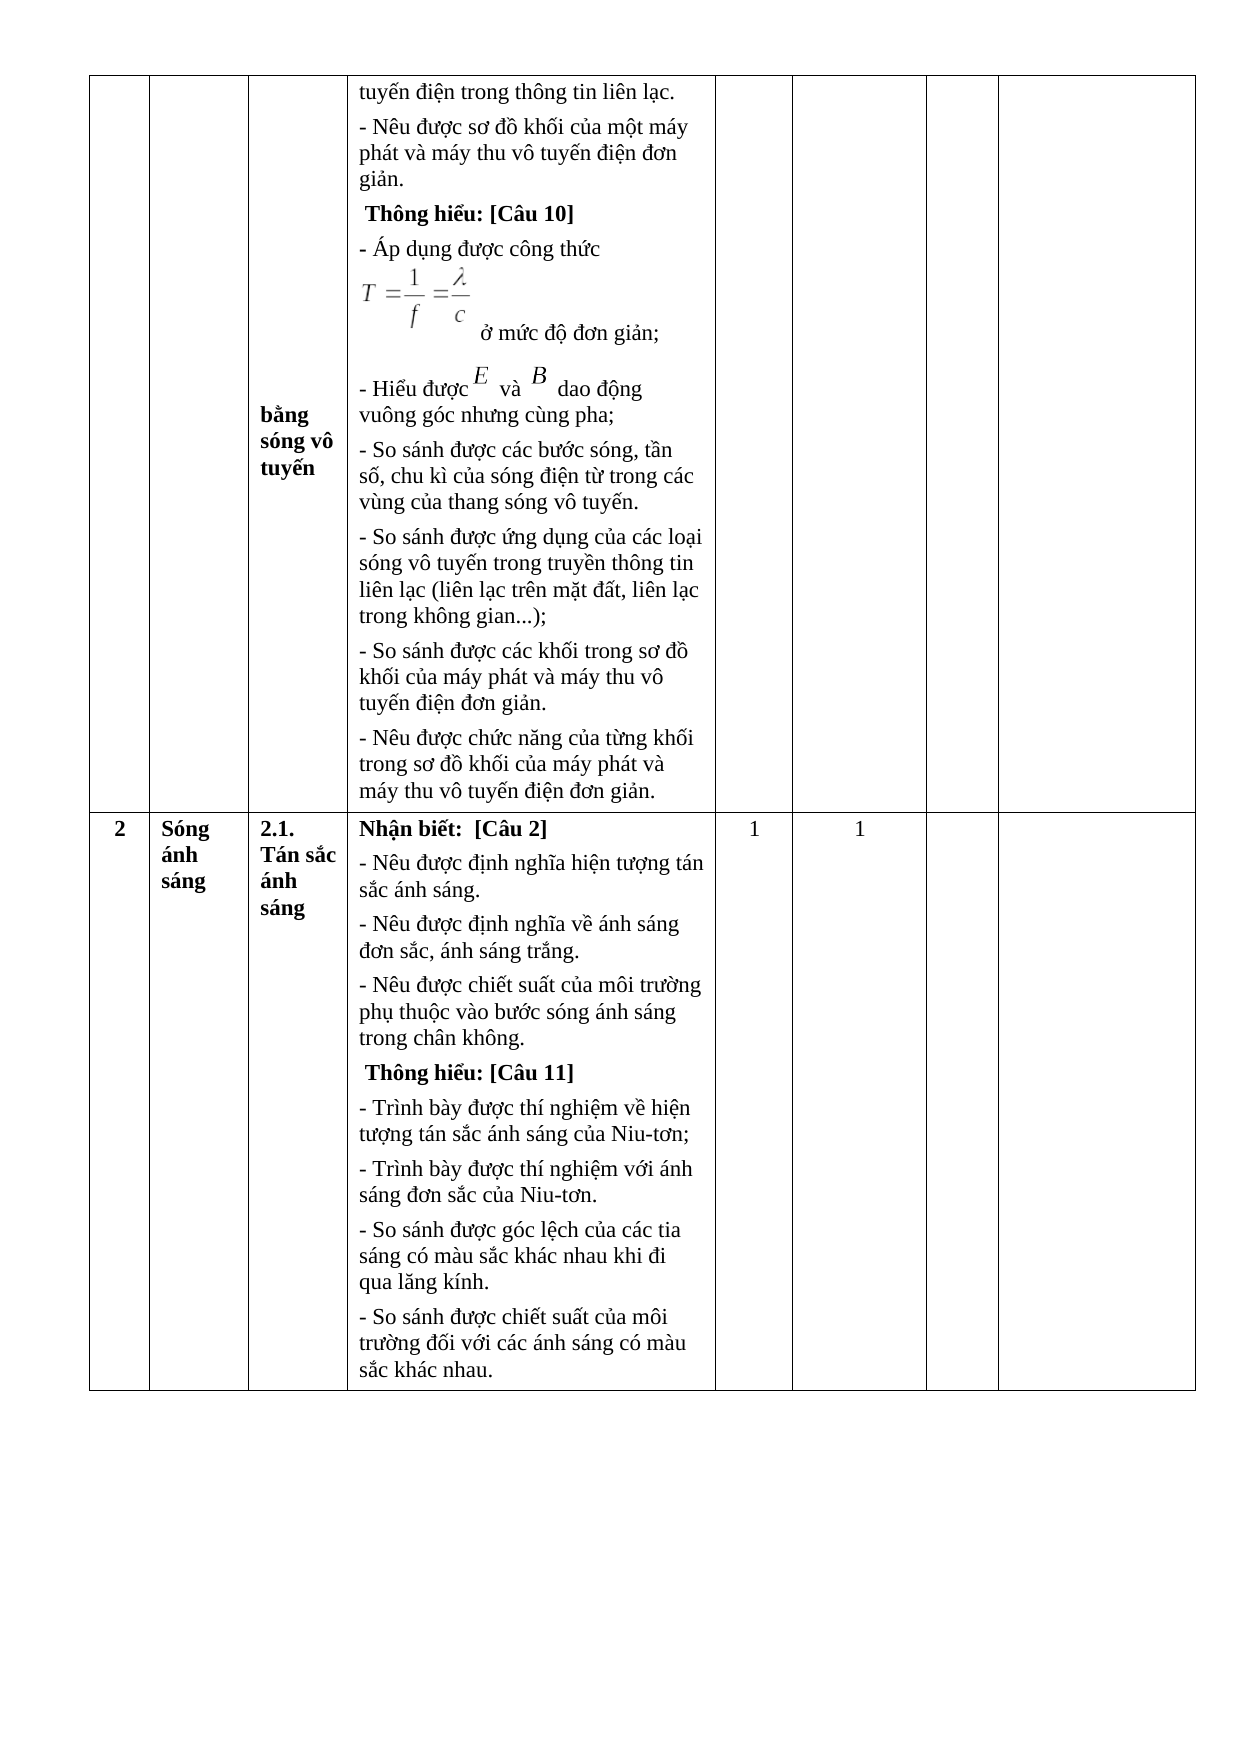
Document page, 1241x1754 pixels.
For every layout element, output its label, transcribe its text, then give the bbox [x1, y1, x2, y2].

table_cell 1 [716, 813, 792, 1390]
table_cell Nhận biết: [Câu 2] - Nêu được định nghĩa hiện tượng tán sắc ánh sáng. - Nêu được định nghĩa về ánh sáng đơn sắc, ánh sáng trắng. - Nêu được chiết suất của môi trường phụ thuộc vào bước sóng ánh sáng trong chân không. Thông hiểu: [Câu 11] - Trình bày được thí nghiệm về hiện tượng tán sắc ánh sáng của Niu-tơn; - Trình bày được thí nghiệm với ánh sáng đơn sắc của Niu-tơn. - So sánh được góc lệch của các tia sáng có màu sắc khác nhau khi đi qua lăng kính. - So sánh được chiết suất của môi trường đối với các ánh sáng có màu sắc khác nhau. [348, 813, 715, 1390]
table_cell Sóng ánh sáng [150, 813, 248, 1390]
table_cell 2.1. Tán sắc ánh sáng [249, 813, 347, 1390]
table_cell [927, 813, 998, 1390]
table_cell 2 [90, 813, 149, 1390]
table_cell 1 [793, 813, 926, 1390]
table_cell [249, 76, 347, 812]
table_cell [999, 813, 1195, 1390]
table_cell [999, 76, 1195, 812]
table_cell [348, 76, 715, 812]
